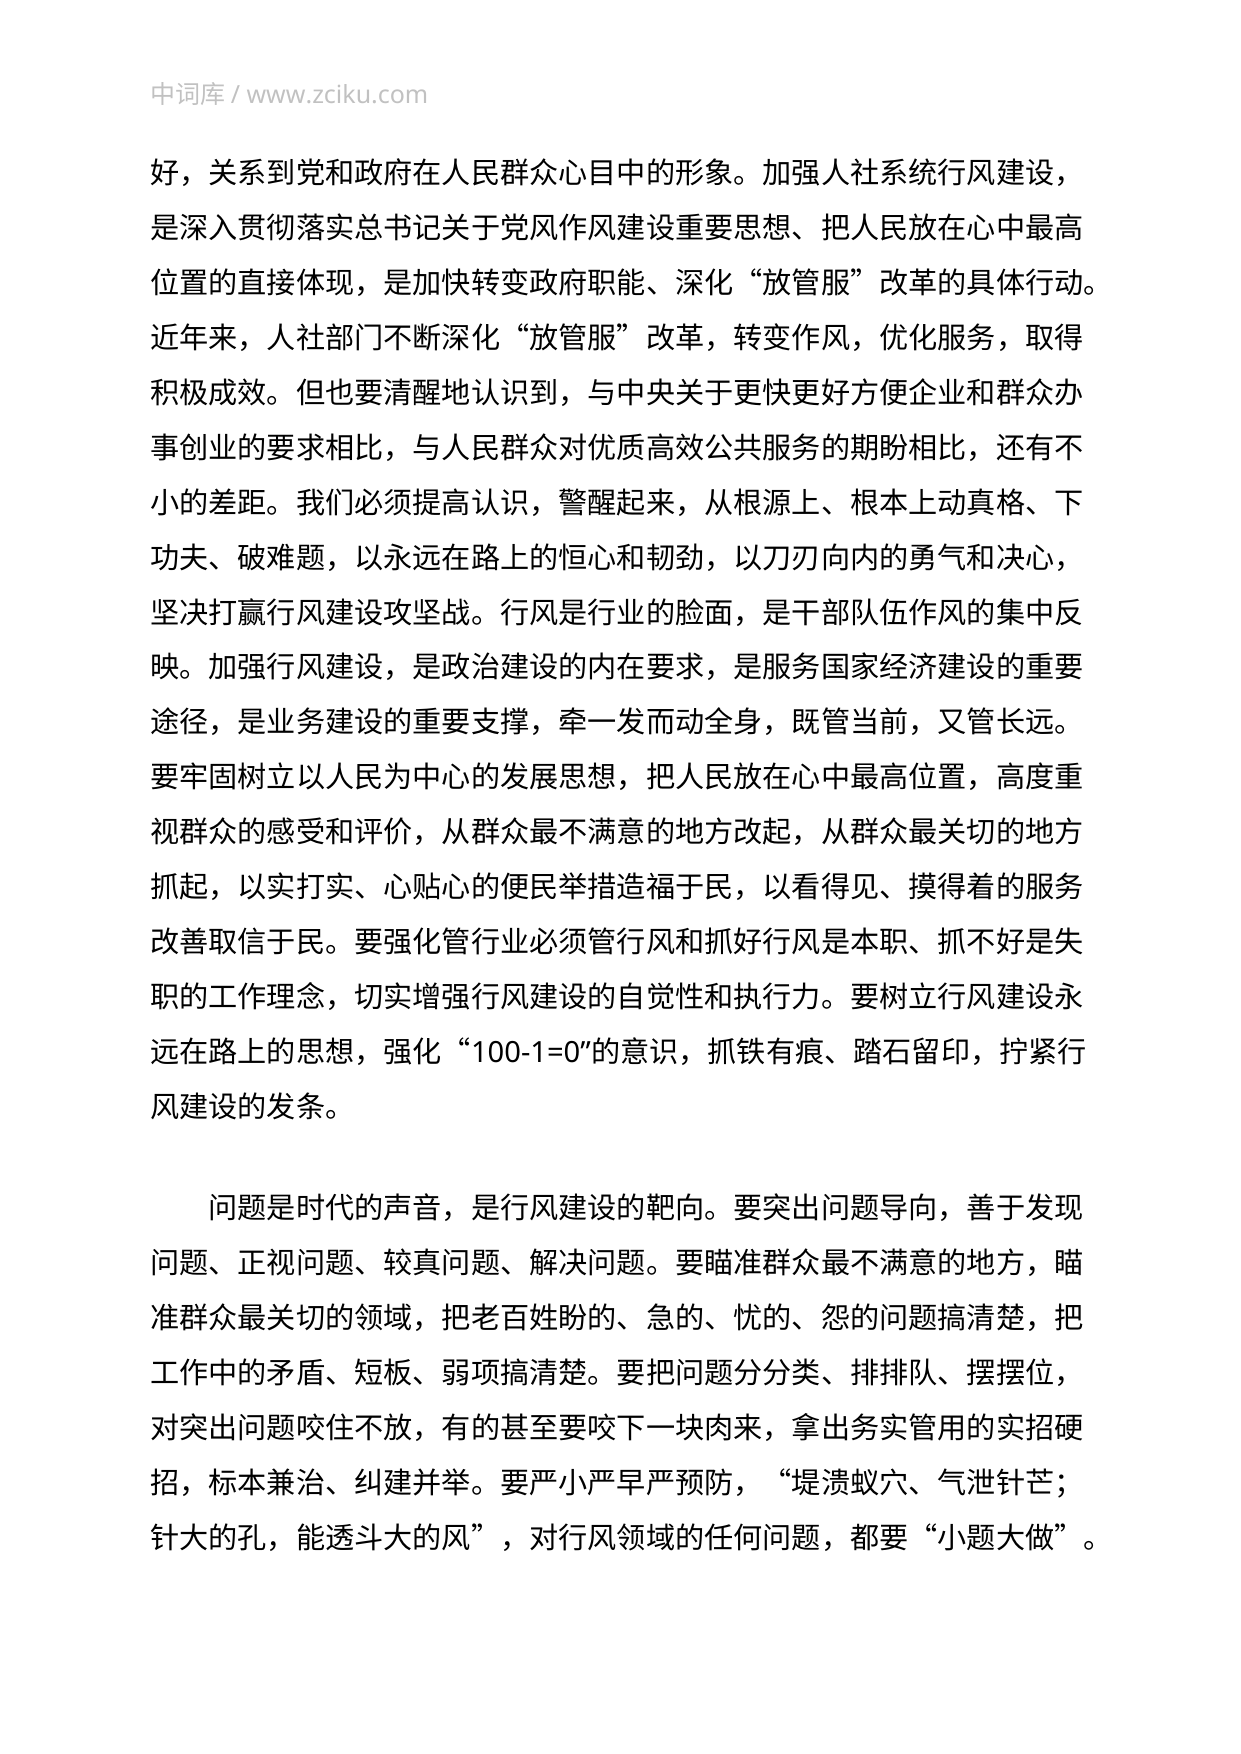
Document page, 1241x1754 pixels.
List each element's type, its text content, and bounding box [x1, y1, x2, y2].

text 问题是时代的声音，是行风建设的靶向。要突出问题导向，善于发现问题、正视问题、较真问题、解决问题。要瞄准群众最不满意的地方，瞄准群众最关切的领域，把老百姓盼的、急的、忧的、怨的问题搞清楚，把工作中的矛盾、短板、弱项搞清楚。要把问题分分类、排排队、摆摆位，对突出问题咬住不放，有的甚至要咬下一块肉来，拿出务实管用的实招硬招，标本兼治、纠建并举。要严小严早严预防，“堤溃蚁穴、气泄针芒；针大的孔，能透斗大的风”，对行风领域的任何问题，都要“小题大做”。 [150, 1185, 1090, 1557]
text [150, 150, 1090, 1126]
